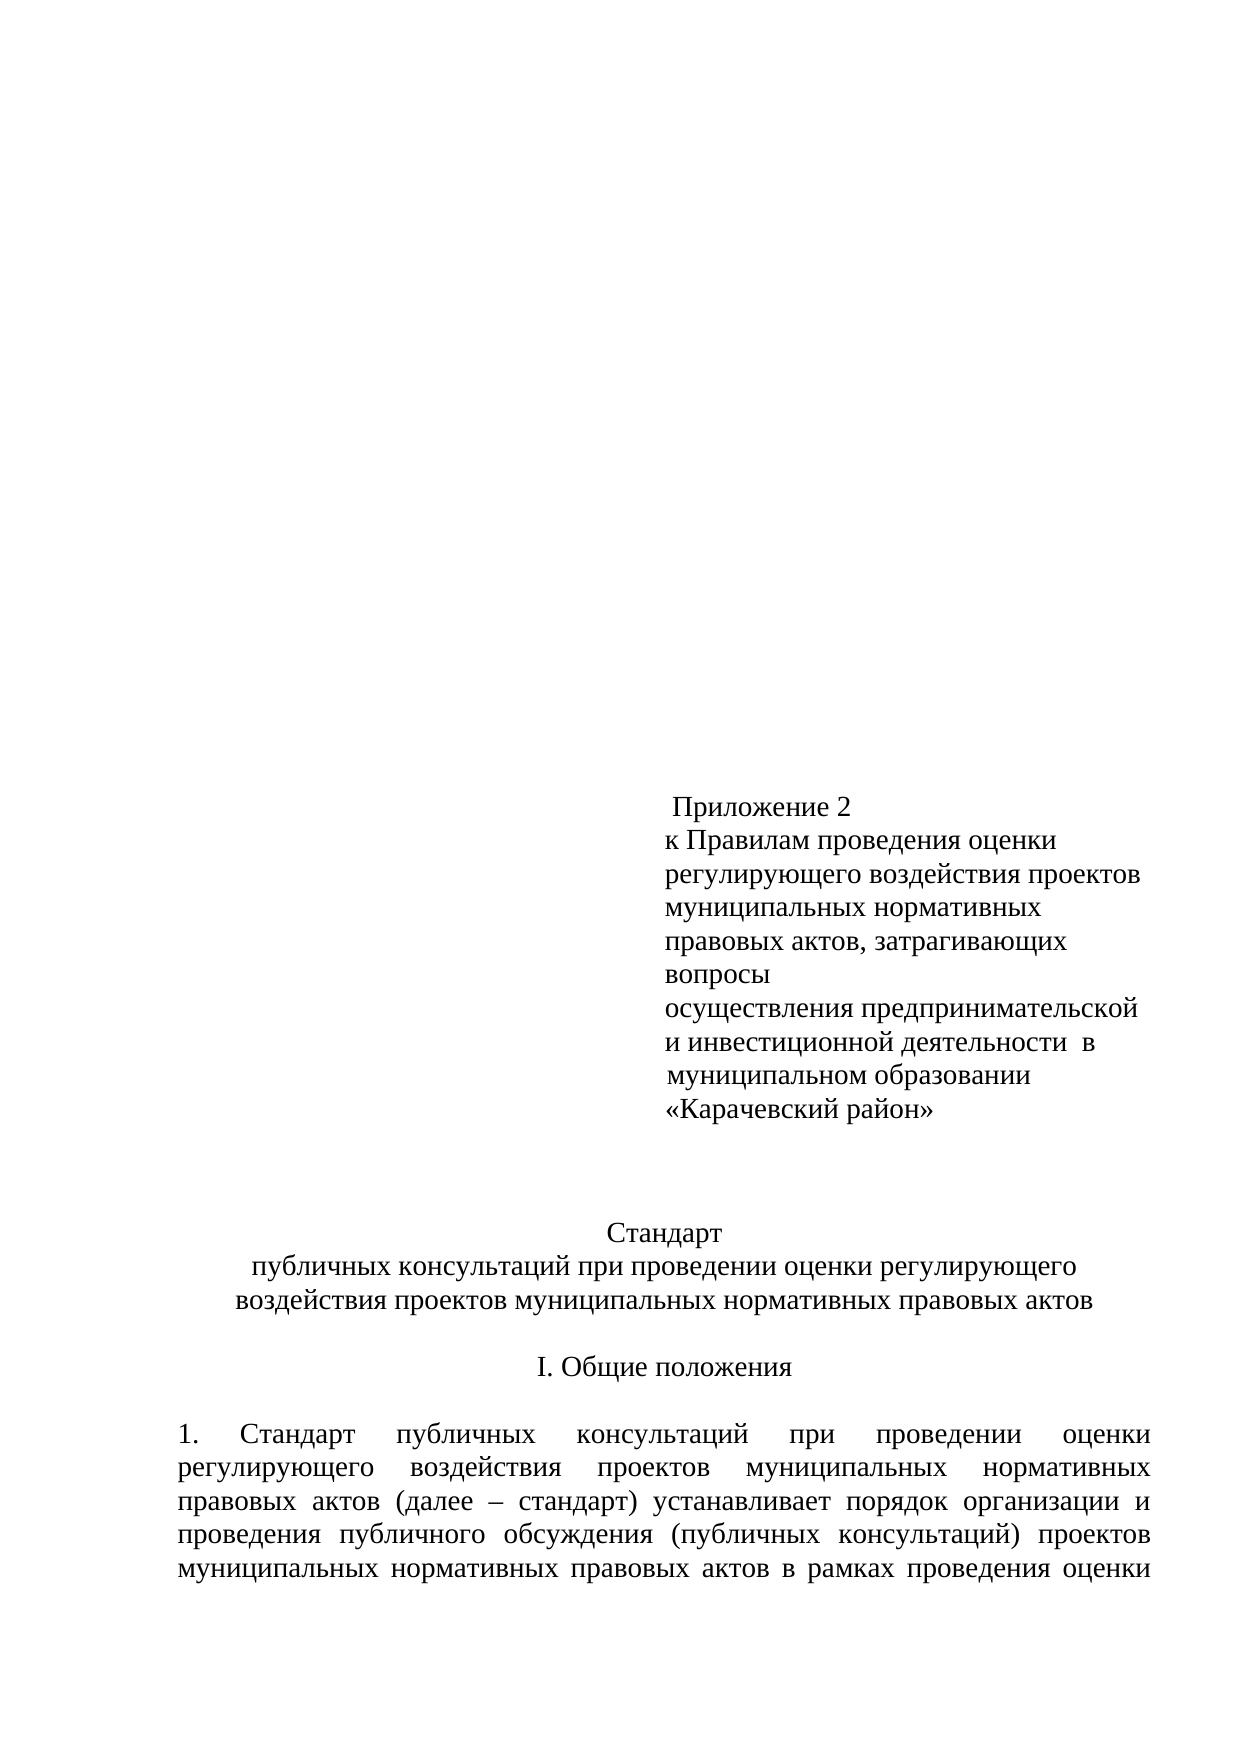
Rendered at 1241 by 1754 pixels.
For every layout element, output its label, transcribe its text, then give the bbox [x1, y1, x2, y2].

text Стандарт [177, 1215, 1152, 1248]
text осуществления предпринимательской и инвестиционной деятельности в [664, 990, 1152, 1057]
text «Карачевский район» [665, 1091, 1152, 1124]
text муниципальном образовании [177, 1057, 1152, 1091]
text I. Общие положения [177, 1349, 1152, 1382]
text регулирующего воздействия проектов муниципальных нормативных правовых актов, затрагивающих вопросы [664, 856, 1152, 990]
text публичных консультаций при проведении оценки регулирующего воздействия проектов муниципальных нормативных правовых актов [177, 1248, 1152, 1315]
text Приложение 2 [664, 789, 1152, 822]
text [177, 1416, 1152, 1584]
text к Правилам проведения оценки [664, 822, 1152, 856]
